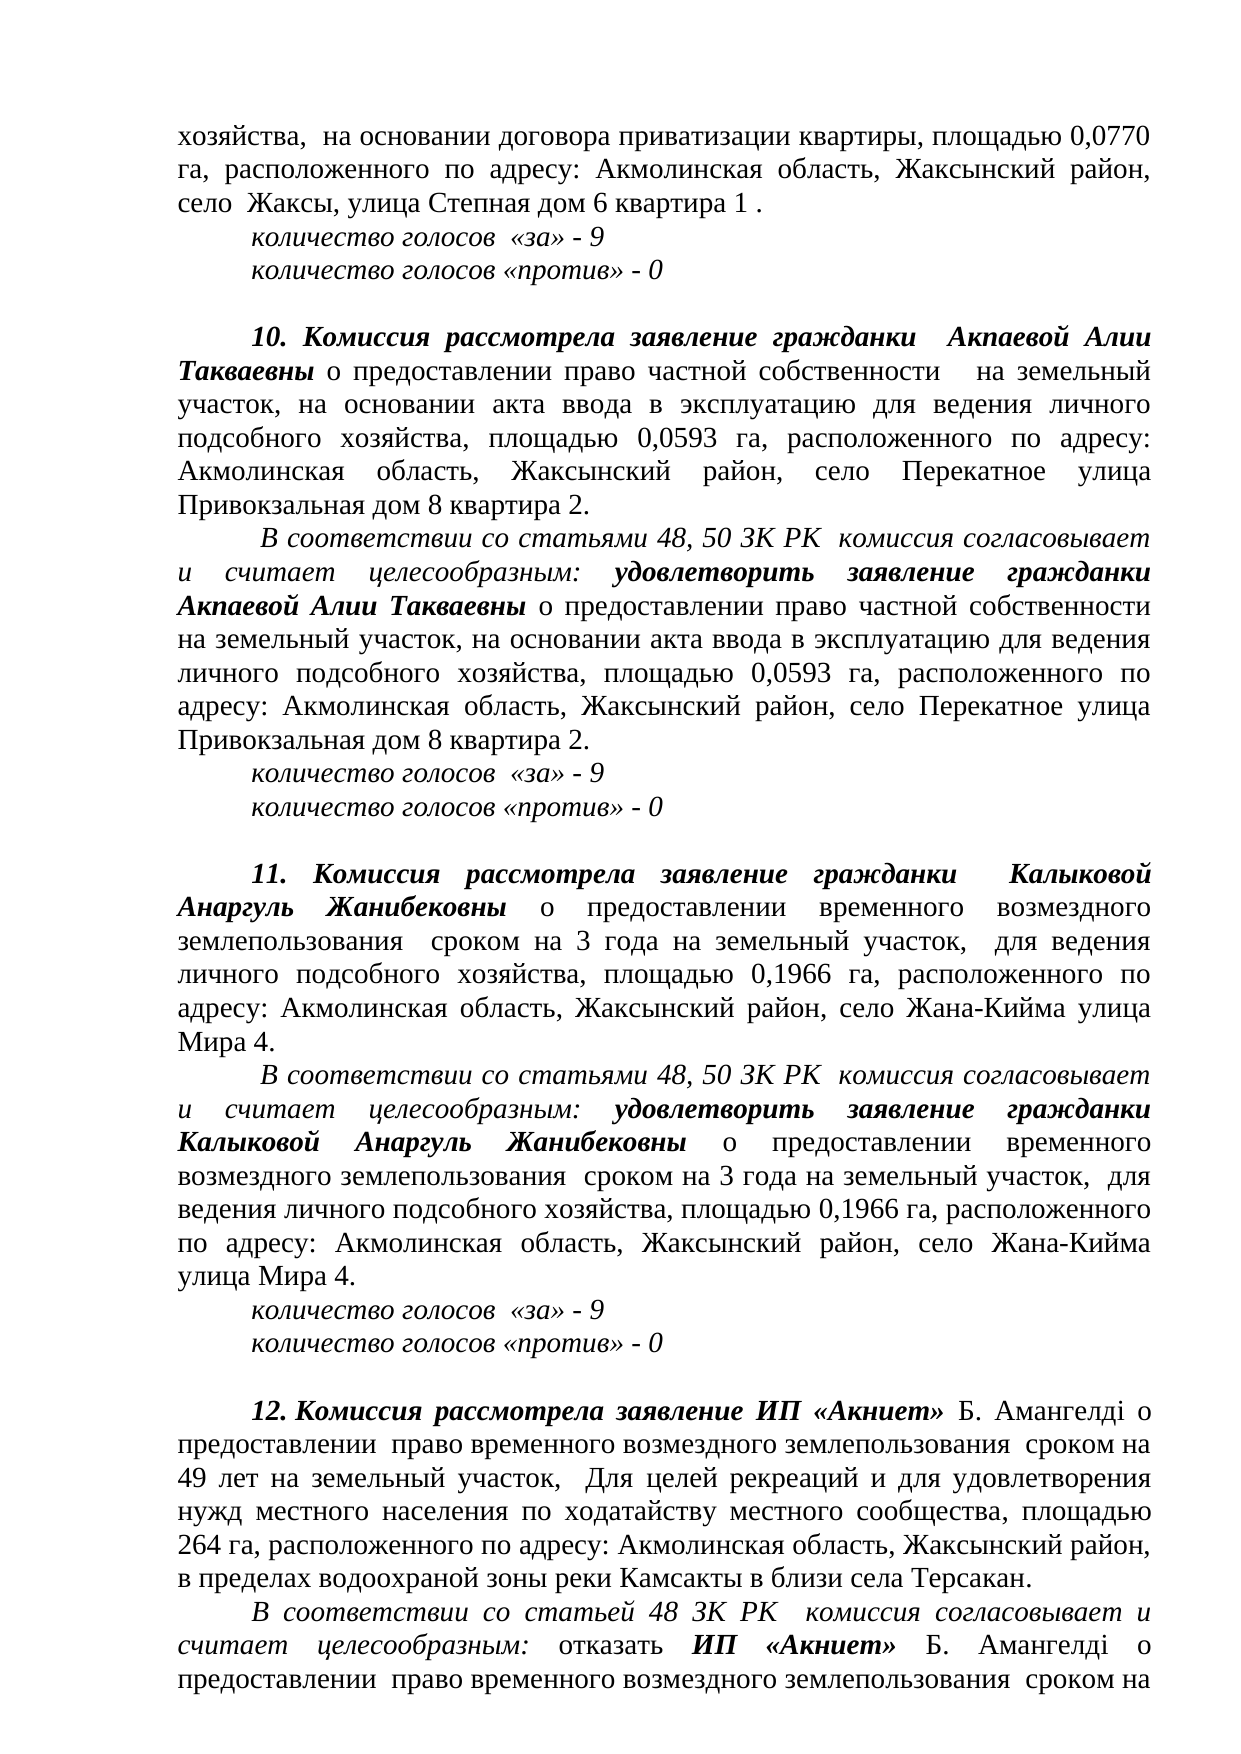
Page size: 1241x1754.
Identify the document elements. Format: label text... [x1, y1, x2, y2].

text количество голосов «против» - 0 [177, 789, 1152, 822]
text В соответствии со статьями 48, 50 ЗК РК комиссия согласовывает и считает целесообразным: удовлетворить заявление гражданки Калыковой Анаргуль Жанибековны о предоставлении временного возмездного землепользования сроком на 3 года на земельный участок, для ведения личного подсобного хозяйства, площадью 0,1966 га, расположенного по адресу: Акмолинская область, Жаксынский район, село Жана-Кийма улица Мира 4. [177, 1057, 1152, 1292]
text количество голосов «против» - 0 [177, 1326, 1152, 1359]
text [177, 118, 1152, 219]
list Комиссия рассмотрела заявление ИП «Акниет» Б. Амангелді о предоставлении право временного возмездного землепользования сроком на 49 лет на земельный участок, Для целей рекреаций и для удовлетворения нужд местного населения по ходатайству местного сообщества, площадью 264 га, расположенного по адресу: Акмолинская область, Жаксынский район, в пределах водоохраной зоны реки Камсакты в близи села Терсакан. [177, 1393, 1152, 1594]
text количество голосов «против» - 0 [177, 252, 1152, 286]
text 10. Комиссия рассмотрела заявление гражданки Акпаевой Алии Такваевны о предоставлении право частной собственности на земельный участок, на основании акта ввода в эксплуатацию для ведения личного подсобного хозяйства, площадью 0,0593 га, расположенного по адресу: Акмолинская область, Жаксынский район, село Перекатное улица Привокзальная дом 8 квартира 2. [177, 319, 1152, 521]
text 11. Комиссия рассмотрела заявление гражданки Калыковой Анаргуль Жанибековны о предоставлении временного возмездного землепользования сроком на 3 года на земельный участок, для ведения личного подсобного хозяйства, площадью 0,1966 га, расположенного по адресу: Акмолинская область, Жаксынский район, село Жана-Кийма улица Мира 4. [177, 856, 1152, 1057]
text количество голосов «за» - 9 [177, 1292, 1152, 1326]
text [177, 1594, 1152, 1694]
text количество голосов «за» - 9 [177, 219, 1152, 252]
text количество голосов «за» - 9 [177, 755, 1152, 789]
text В соответствии со статьями 48, 50 ЗК РК комиссия согласовывает и считает целесообразным: удовлетворить заявление гражданки Акпаевой Алии Такваевны о предоставлении право частной собственности на земельный участок, на основании акта ввода в эксплуатацию для ведения личного подсобного хозяйства, площадью 0,0593 га, расположенного по адресу: Акмолинская область, Жаксынский район, село Перекатное улица Привокзальная дом 8 квартира 2. [177, 521, 1152, 755]
